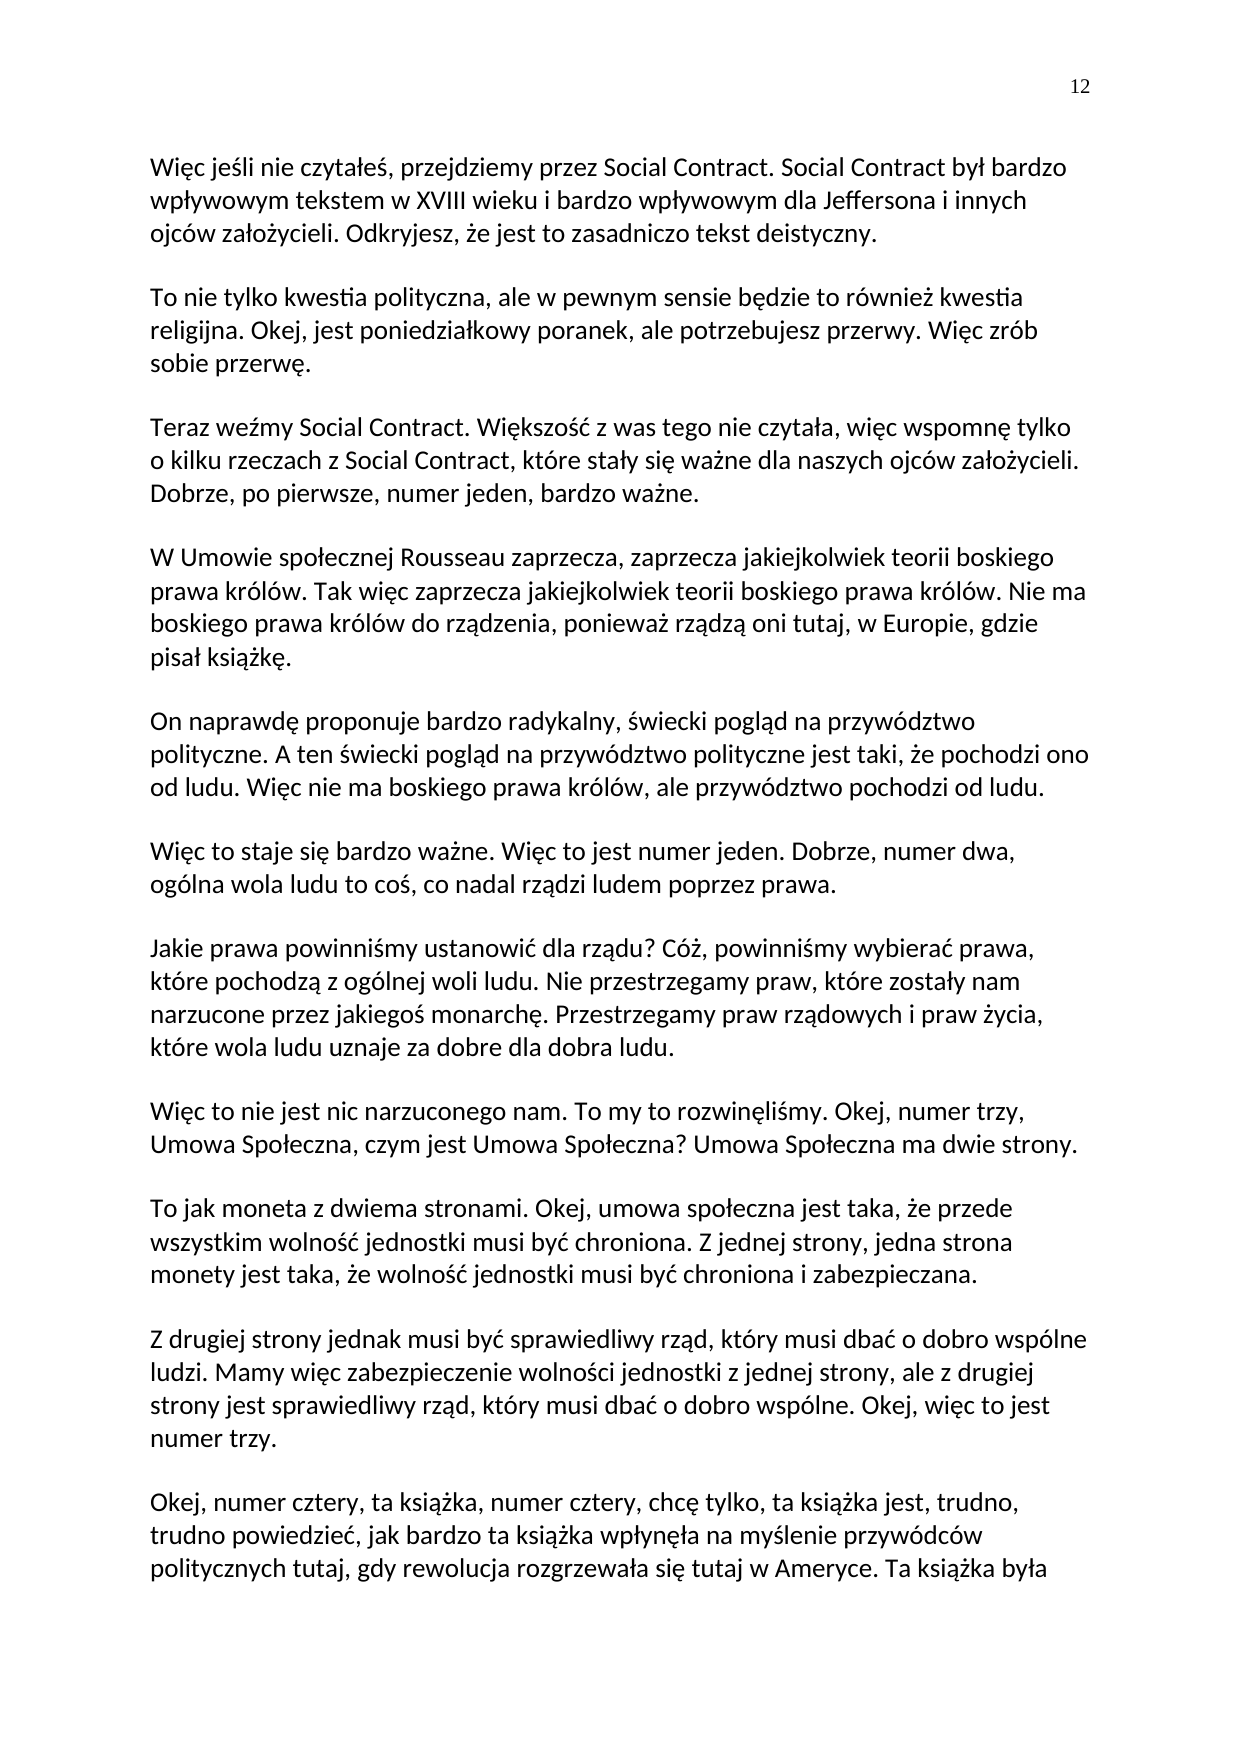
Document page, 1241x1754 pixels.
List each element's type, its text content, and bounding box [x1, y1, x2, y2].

text Więc to nie jest nic narzuconego nam. To my to rozwinęliśmy. Okej, numer trzy, Umowa Społeczna, czym jest Umowa Społeczna? Umowa Społeczna ma dwie strony. [150, 1094, 1090, 1161]
text Więc jeśli nie czytałeś, przejdziemy przez Social Contract. Social Contract był bardzo wpływowym tekstem w XVIII wieku i bardzo wpływowym dla Jeffersona i innych ojców założycieli. Odkryjesz, że jest to zasadniczo tekst deistyczny. [150, 150, 1090, 249]
text Z drugiej strony jednak musi być sprawiedliwy rząd, który musi dbać o dobro wspólne ludzi. Mamy więc zabezpieczenie wolności jednostki z jednej strony, ale z drugiej strony jest sprawiedliwy rząd, który musi dbać o dobro wspólne. Okej, więc to jest numer trzy. [150, 1322, 1090, 1454]
text To nie tylko kwestia polityczna, ale w pewnym sensie będzie to również kwestia religijna. Okej, jest poniedziałkowy poranek, ale potrzebujesz przerwy. Więc zrób sobie przerwę. [150, 280, 1090, 379]
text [150, 1485, 1090, 1584]
text Więc to staje się bardzo ważne. Więc to jest numer jeden. Dobrze, numer dwa, ogólna wola ludu to coś, co nadal rządzi ludem poprzez prawa. [150, 834, 1090, 900]
text On naprawdę proponuje bardzo radykalny, świecki pogląd na przywództwo polityczne. A ten świecki pogląd na przywództwo polityczne jest taki, że pochodzi ono od ludu. Więc nie ma boskiego prawa królów, ale przywództwo pochodzi od ludu. [150, 704, 1090, 803]
text Jakie prawa powinniśmy ustanowić dla rządu? Cóż, powinniśmy wybierać prawa, które pochodzą z ogólnej woli ludu. Nie przestrzegamy praw, które zostały nam narzucone przez jakiegoś monarchę. Przestrzegamy praw rządowych i praw życia, które wola ludu uznaje za dobre dla dobra ludu. [150, 931, 1090, 1063]
text Teraz weźmy Social Contract. Większość z was tego nie czytała, więc wspomnę tylko o kilku rzeczach z Social Contract, które stały się ważne dla naszych ojców założycieli. Dobrze, po pierwsze, numer jeden, bardzo ważne. [150, 410, 1090, 509]
text W Umowie społecznej Rousseau zaprzecza, zaprzecza jakiejkolwiek teorii boskiego prawa królów. Tak więc zaprzecza jakiejkolwiek teorii boskiego prawa królów. Nie ma boskiego prawa królów do rządzenia, ponieważ rządzą oni tutaj, w Europie, gdzie pisał książkę. [150, 541, 1090, 673]
text To jak moneta z dwiema stronami. Okej, umowa społeczna jest taka, że przede wszystkim wolność jednostki musi być chroniona. Z jednej strony, jedna strona monety jest taka, że wolność jednostki musi być chroniona i zabezpieczana. [150, 1192, 1090, 1291]
